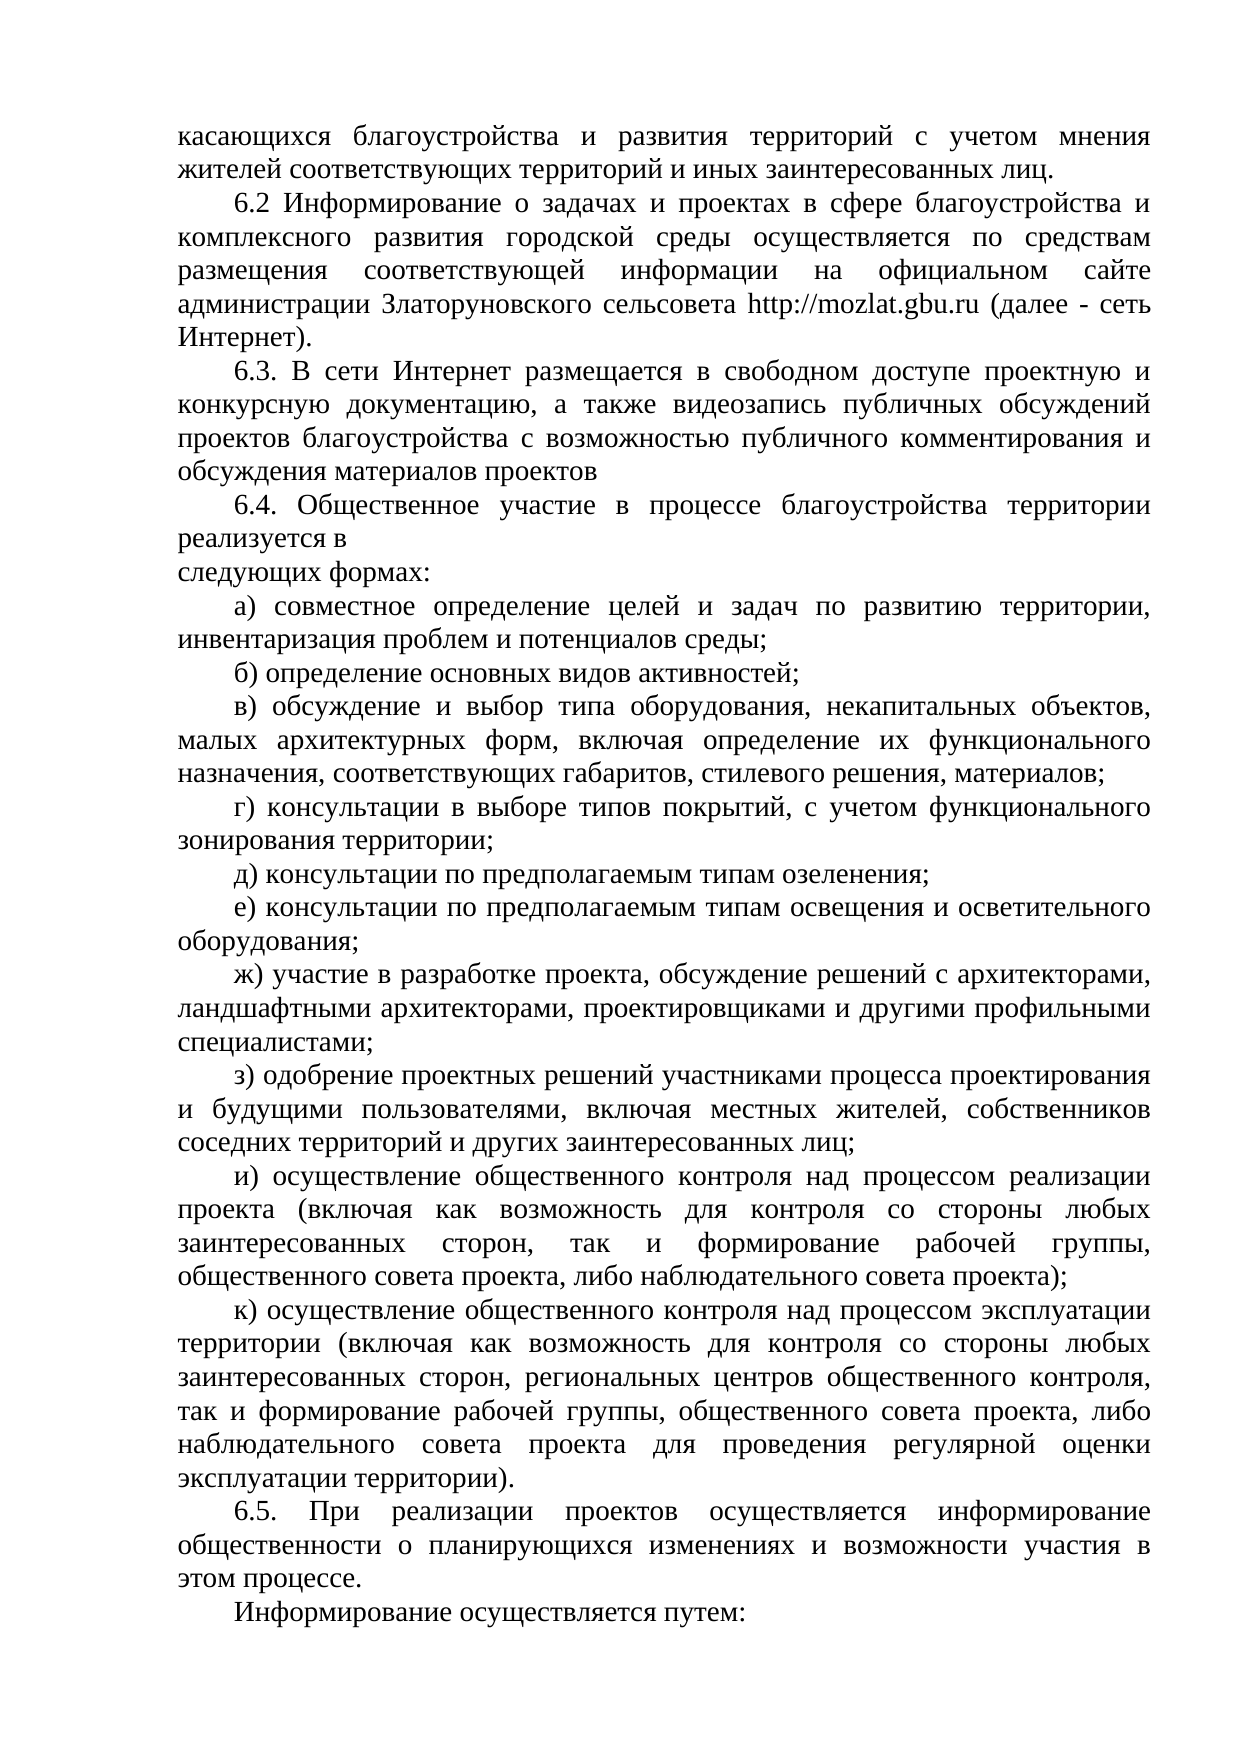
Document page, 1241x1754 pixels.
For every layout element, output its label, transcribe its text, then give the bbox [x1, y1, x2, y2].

text в) обсуждение и выбор типа оборудования, некапитальных объектов, малых архитектурных форм, включая определение их функционального назначения, соответствующих габаритов, стилевого решения, материалов; [177, 688, 1152, 789]
text следующих формах: [177, 554, 1152, 588]
text 6.5. При реализации проектов осуществляется информирование общественности о планирующихся изменениях и возможности участия в этом процессе. [177, 1493, 1152, 1594]
text а) совместное определение целей и задач по развитию территории, инвентаризация проблем и потенциалов среды; [177, 588, 1152, 655]
text 6.2 Информирование о задачах и проектах в сфере благоустройства и комплексного развития городской среды осуществляется по средствам размещения соответствующей информации на официальном сайте администрации Златоруновского сельсовета http://mozlat.gbu.ru (далее - сеть Интернет). [177, 185, 1152, 353]
text г) консультации в выборе типов покрытий, с учетом функционального зонирования территории; [177, 789, 1152, 856]
text к) осуществление общественного контроля над процессом эксплуатации территории (включая как возможность для контроля со стороны любых заинтересованных сторон, региональных центров общественного контроля, так и формирование рабочей группы, общественного совета проекта, либо наблюдательного совета проекта для проведения регулярной оценки эксплуатации территории). [177, 1292, 1152, 1493]
text 6.4. Общественное участие в процессе благоустройства территории реализуется в [177, 487, 1152, 554]
text 6.3. В сети Интернет размещается в свободном доступе проектную и конкурсную документацию, а также видеозапись публичных обсуждений проектов благоустройства с возможностью публичного комментирования и обсуждения материалов проектов [177, 353, 1152, 487]
text д) консультации по предполагаемым типам озеленения; [177, 856, 1152, 889]
text е) консультации по предполагаемым типам освещения и осветительного оборудования; [177, 889, 1152, 957]
text Информирование осуществляется путем: [177, 1594, 1152, 1627]
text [177, 118, 1152, 185]
text и) осуществление общественного контроля над процессом реализации проекта (включая как возможность для контроля со стороны любых заинтересованных сторон, так и формирование рабочей группы, общественного совета проекта, либо наблюдательного совета проекта); [177, 1158, 1152, 1292]
text з) одобрение проектных решений участниками процесса проектирования и будущими пользователями, включая местных жителей, собственников соседних территорий и других заинтересованных лиц; [177, 1057, 1152, 1158]
text ж) участие в разработке проекта, обсуждение решений с архитекторами, ландшафтными архитекторами, проектировщиками и другими профильными специалистами; [177, 957, 1152, 1057]
text б) определение основных видов активностей; [177, 655, 1152, 688]
